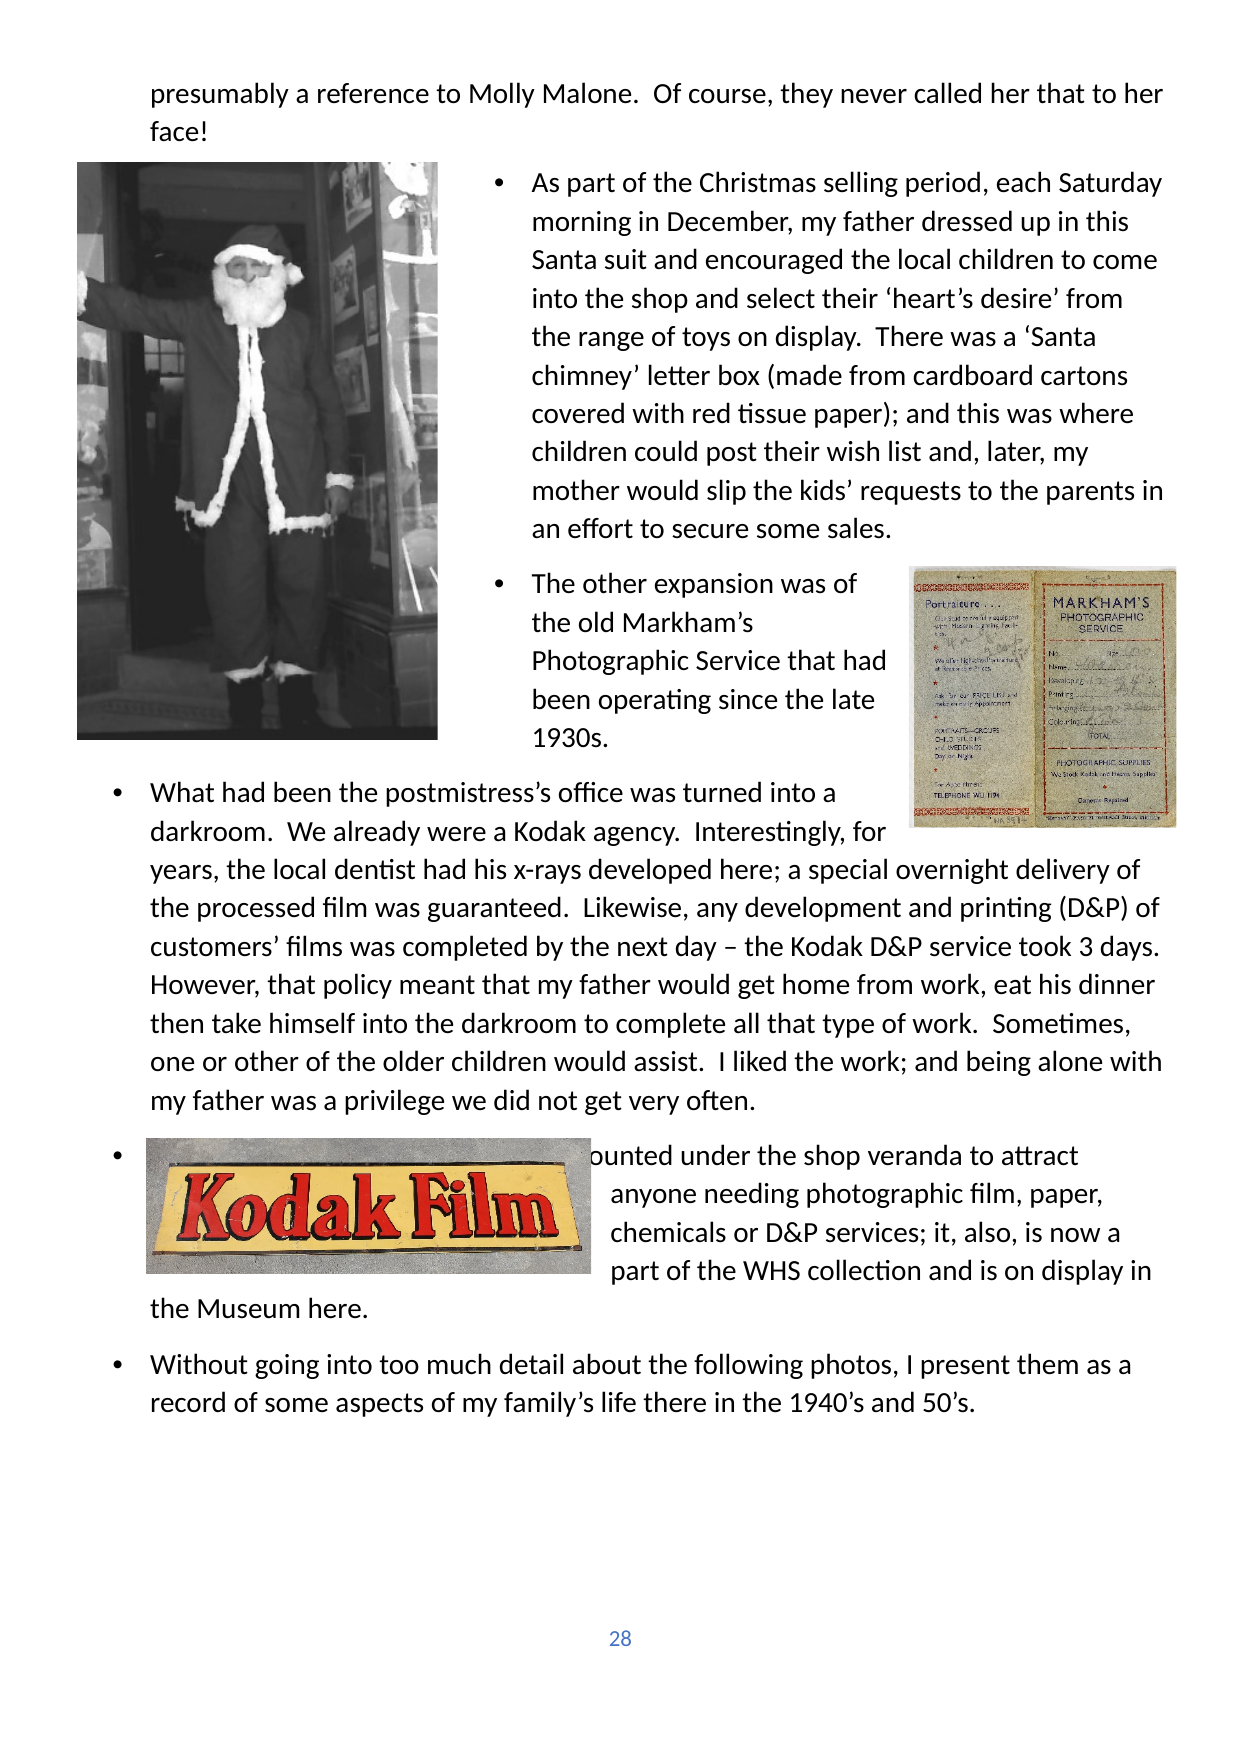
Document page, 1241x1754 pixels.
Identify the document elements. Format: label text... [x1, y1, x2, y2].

list As part of the Christmas selling period, each Saturday morning in December, my father dressed up in this Santa suit and encouraged the local children to come into the shop and select their ‘heart’s desire’ from the range of toys on display. There was a ‘Santa chimney’ letter box (made from cardboard cartons covered with red tissue paper); and this was where children could post their wish list and, later, my mother would slip the kids’ requests to the parents in an effort to secure some sales. [437, 164, 1165, 546]
list What had been the postmistress’s office was turned into a darkroom. We already were a Kodak agency. Interestingly, for years, the local dentist had his x-rays developed here; a special overnight delivery of the processed film was guaranteed. Likewise, any development and printing (D&P) of customers’ films was completed by the next day – the Kodak D&P service took 3 days. However, that policy meant that my father would get home from work, eat his dinner then take himself into the darkroom to complete all that type of work. Sometimes, one or other of the older children would assist. I liked the work; and being alone with my father was a privilege we did not get very often. [112, 774, 1165, 1117]
picture [75, 162, 437, 738]
list Without going into too much detail about the following photos, I present them as a record of some aspects of my family’s life there in the 1940’s and 50’s. [112, 1346, 1165, 1420]
picture [907, 566, 1177, 827]
list The other expansion was of the old Markham’s Photographic Service that had been operating since the late 1930s. [112, 565, 1165, 755]
picture [144, 1138, 591, 1273]
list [112, 75, 1165, 149]
